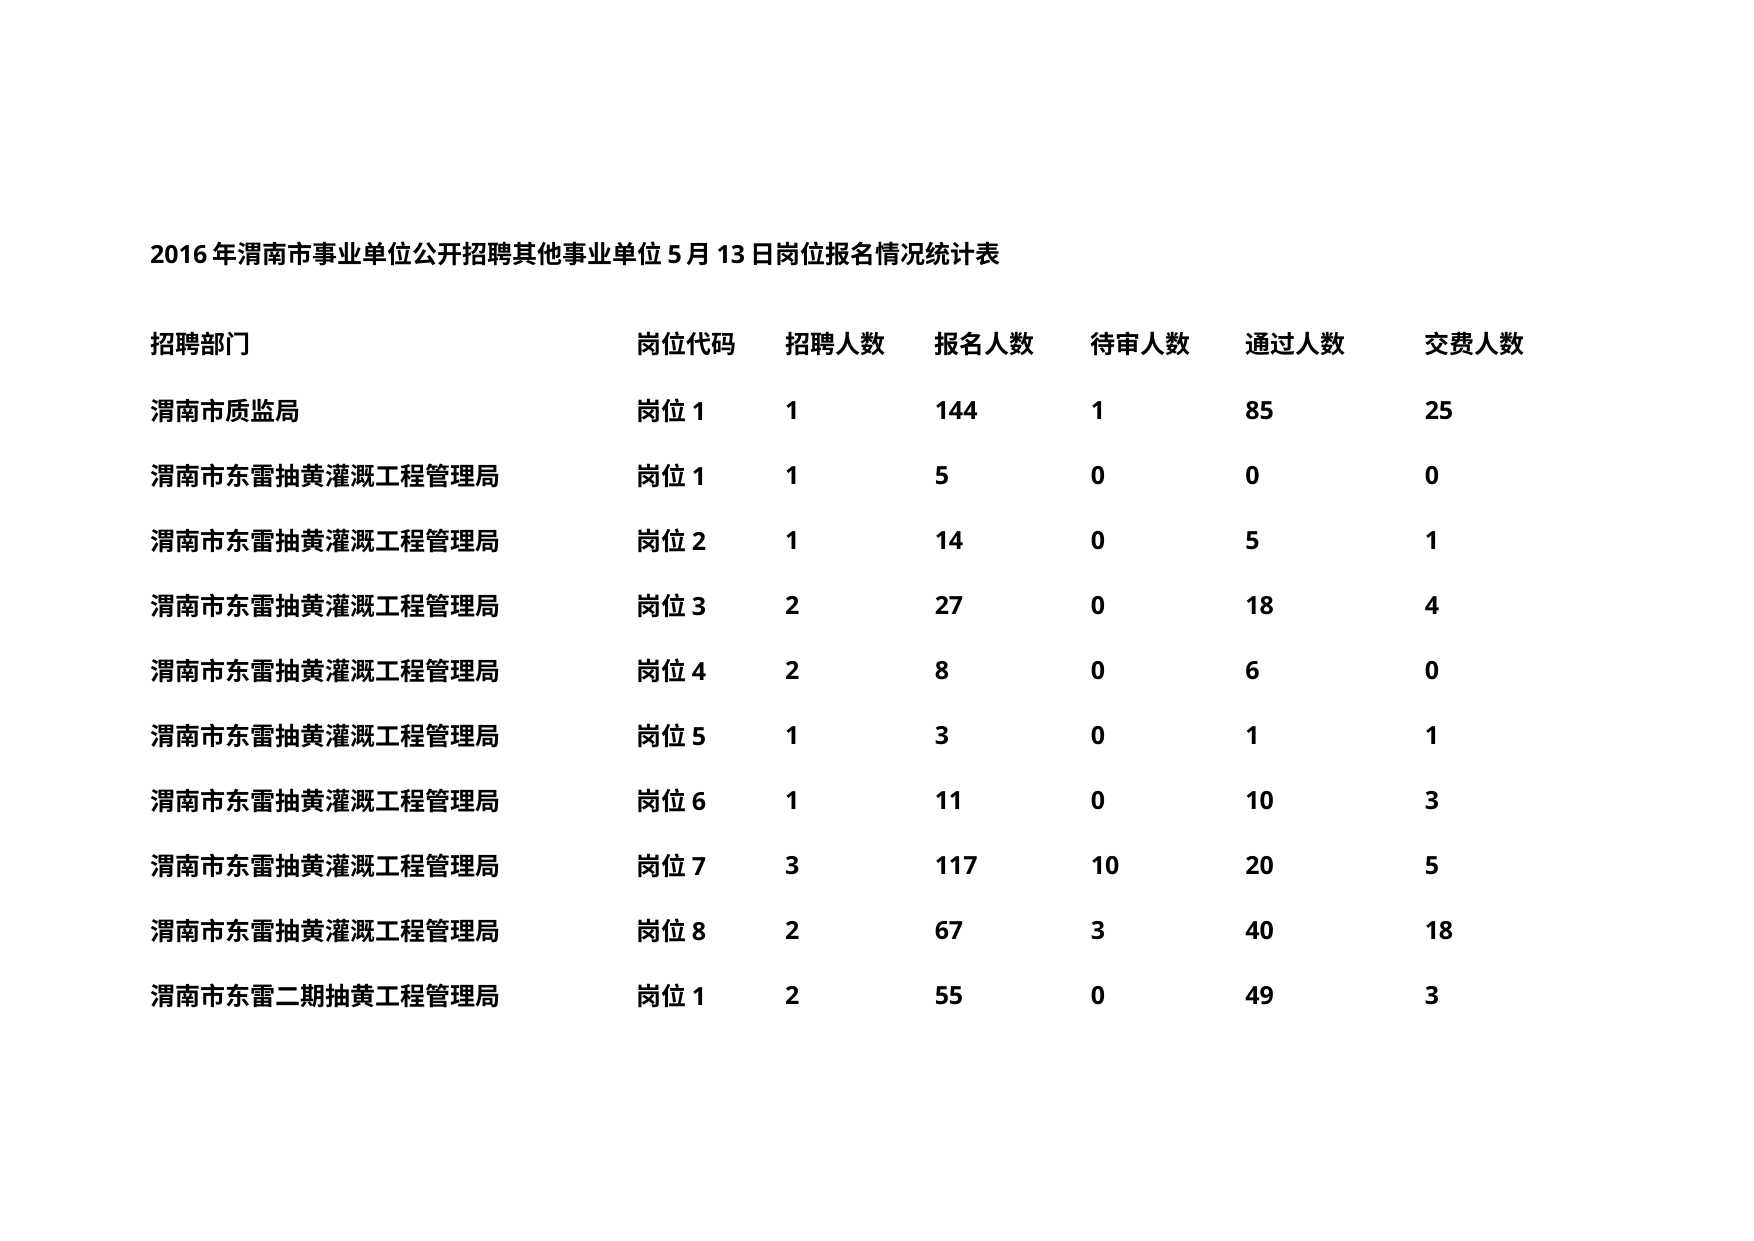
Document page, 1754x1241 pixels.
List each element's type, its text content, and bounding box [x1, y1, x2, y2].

table_cell 0 [1091, 507, 1245, 572]
table_cell 10 [1091, 832, 1245, 897]
table_cell 0 [1091, 702, 1245, 767]
table_cell 1 [1425, 507, 1606, 572]
table_cell 49 [1245, 962, 1424, 1027]
table_cell 6 [1245, 637, 1424, 702]
table_cell 2 [785, 962, 934, 1027]
table_cell 岗位7 [637, 832, 785, 897]
table_cell 11 [935, 767, 1091, 832]
table_cell 2 [785, 637, 934, 702]
table_cell 渭南市东雷抽黄灌溉工程管理局 [150, 442, 637, 507]
table_cell 岗位8 [637, 897, 785, 962]
table_cell 1 [785, 377, 934, 442]
table_cell 0 [1091, 442, 1245, 507]
table_cell 0 [1091, 962, 1245, 1027]
table_cell 18 [1425, 897, 1606, 962]
table_cell 1 [785, 767, 934, 832]
table_cell 144 [935, 377, 1091, 442]
table_cell 1 [785, 507, 934, 572]
table_cell 20 [1245, 832, 1424, 897]
table_cell 5 [1425, 832, 1606, 897]
table_cell 3 [935, 702, 1091, 767]
table_cell 4 [1425, 572, 1606, 637]
table_cell 渭南市东雷抽黄灌溉工程管理局 [150, 637, 637, 702]
table_cell 渭南市东雷抽黄灌溉工程管理局 [150, 832, 637, 897]
table_cell 岗位2 [637, 507, 785, 572]
table_cell 10 [1245, 767, 1424, 832]
table_cell 岗位1 [637, 962, 785, 1027]
table_cell 0 [1091, 572, 1245, 637]
table_cell 岗位1 [637, 442, 785, 507]
table_cell 5 [1245, 507, 1424, 572]
table_cell 85 [1245, 377, 1424, 442]
table_cell 3 [1425, 962, 1606, 1027]
table_cell 3 [1091, 897, 1245, 962]
table_cell 2 [785, 897, 934, 962]
table_cell 待审人数 [1091, 309, 1245, 377]
table_cell 1 [1425, 702, 1606, 767]
table_cell 渭南市东雷抽黄灌溉工程管理局 [150, 897, 637, 962]
table_cell 0 [1425, 637, 1606, 702]
table_cell 0 [1091, 637, 1245, 702]
table_cell 岗位3 [637, 572, 785, 637]
table_cell 渭南市东雷抽黄灌溉工程管理局 [150, 572, 637, 637]
table_cell 55 [935, 962, 1091, 1027]
table_cell 1 [1091, 377, 1245, 442]
table_cell 2 [785, 572, 934, 637]
table_cell 渭南市东雷二期抽黄工程管理局 [150, 962, 637, 1027]
table_cell 3 [785, 832, 934, 897]
table_cell 招聘人数 [785, 309, 934, 377]
table_cell 0 [1245, 442, 1424, 507]
table_cell 14 [935, 507, 1091, 572]
table_cell 渭南市东雷抽黄灌溉工程管理局 [150, 702, 637, 767]
table_cell 27 [935, 572, 1091, 637]
table_header 2016年渭南市事业单位公开招聘其他事业单位5月13日岗位报名情况统计表 [150, 198, 1606, 308]
table_cell 交费人数 [1425, 309, 1606, 377]
table_cell 1 [1245, 702, 1424, 767]
table_cell 岗位1 [637, 377, 785, 442]
table_cell 1 [785, 702, 934, 767]
table_cell 岗位6 [637, 767, 785, 832]
table_cell 0 [1091, 767, 1245, 832]
table_cell 5 [935, 442, 1091, 507]
table_cell 18 [1245, 572, 1424, 637]
table_cell 40 [1245, 897, 1424, 962]
table_cell 3 [1425, 767, 1606, 832]
table_cell 渭南市东雷抽黄灌溉工程管理局 [150, 507, 637, 572]
table_cell 1 [785, 442, 934, 507]
table_cell 通过人数 [1245, 309, 1424, 377]
table_cell 岗位5 [637, 702, 785, 767]
table_cell 67 [935, 897, 1091, 962]
table_cell 渭南市东雷抽黄灌溉工程管理局 [150, 767, 637, 832]
table_cell 117 [935, 832, 1091, 897]
table_cell 招聘部门 [150, 309, 637, 377]
table_cell 岗位代码 [637, 309, 785, 377]
table_cell 报名人数 [935, 309, 1091, 377]
table_cell 0 [1425, 442, 1606, 507]
table_cell 8 [935, 637, 1091, 702]
table_cell 25 [1425, 377, 1606, 442]
table_cell 渭南市质监局 [150, 377, 637, 442]
table_cell 岗位4 [637, 637, 785, 702]
